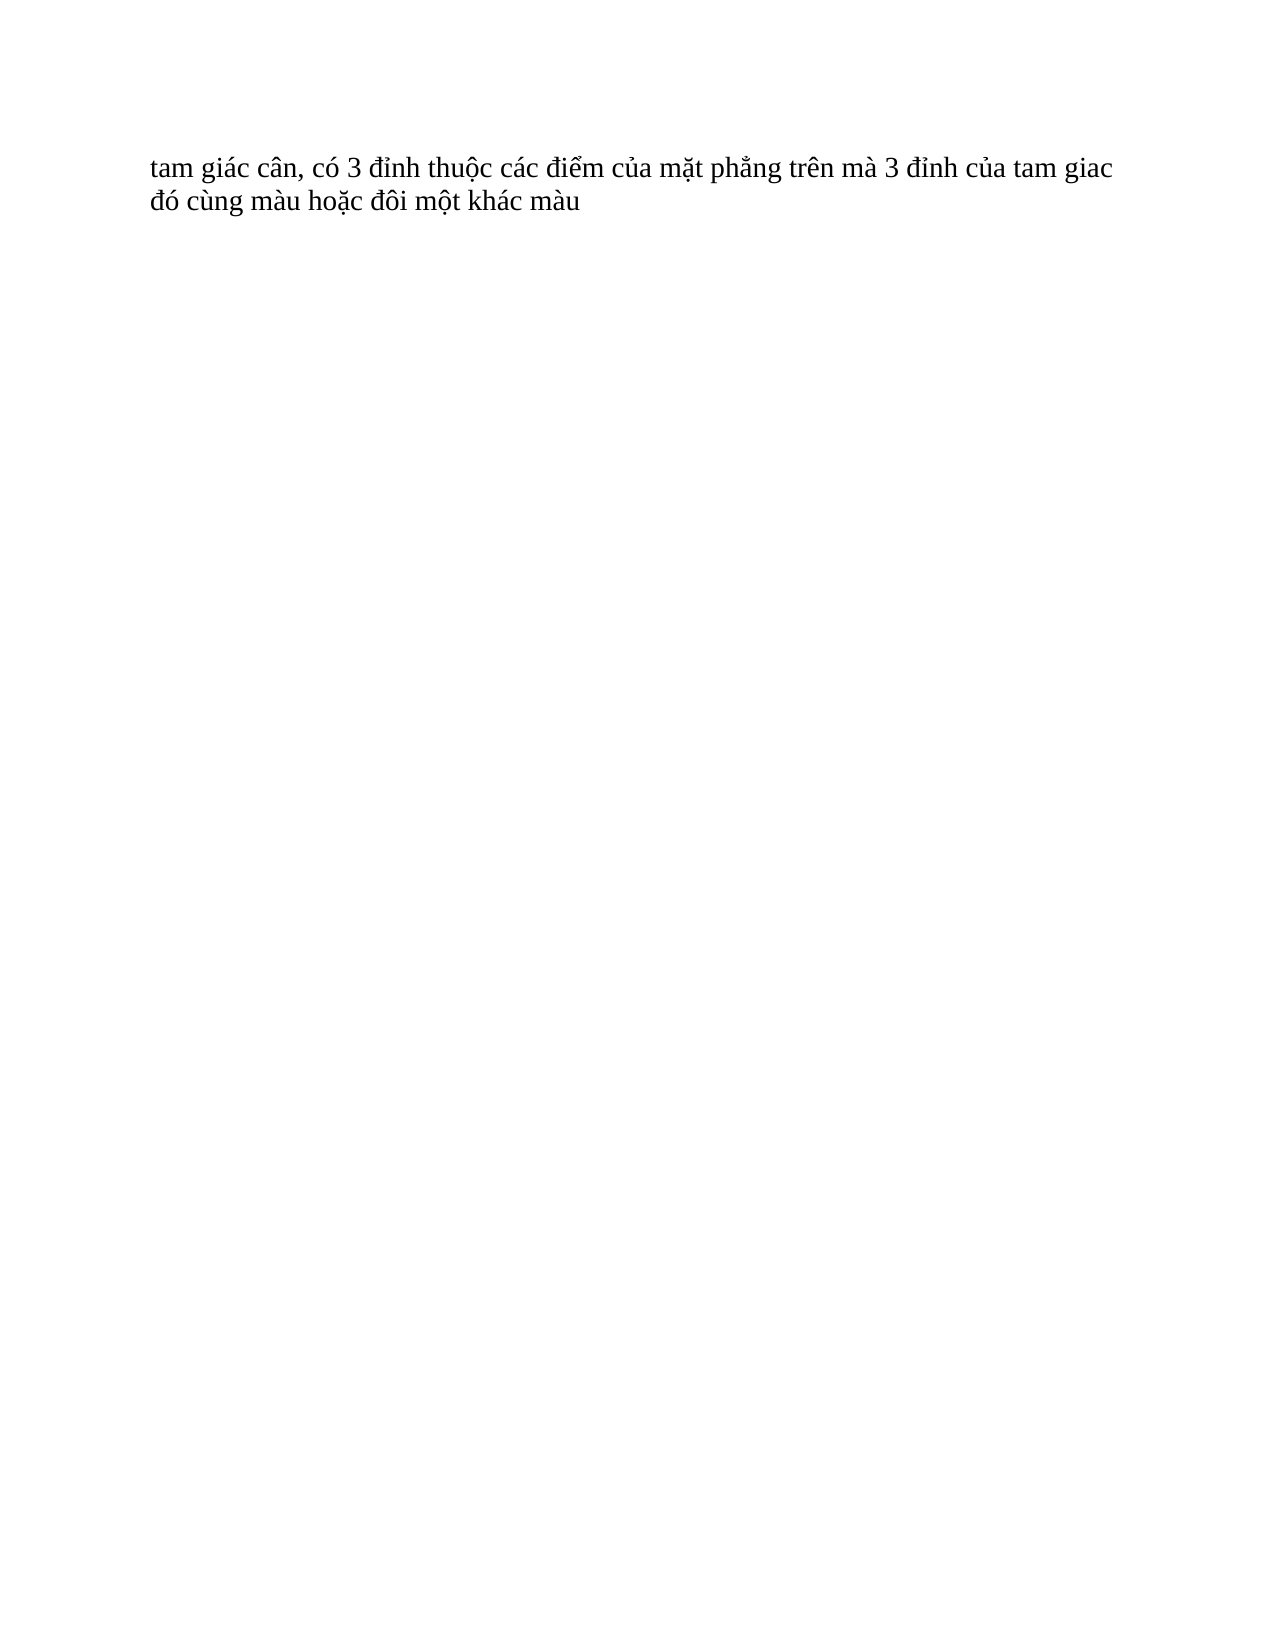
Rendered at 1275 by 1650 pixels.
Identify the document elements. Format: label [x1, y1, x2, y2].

text [150, 150, 1125, 217]
